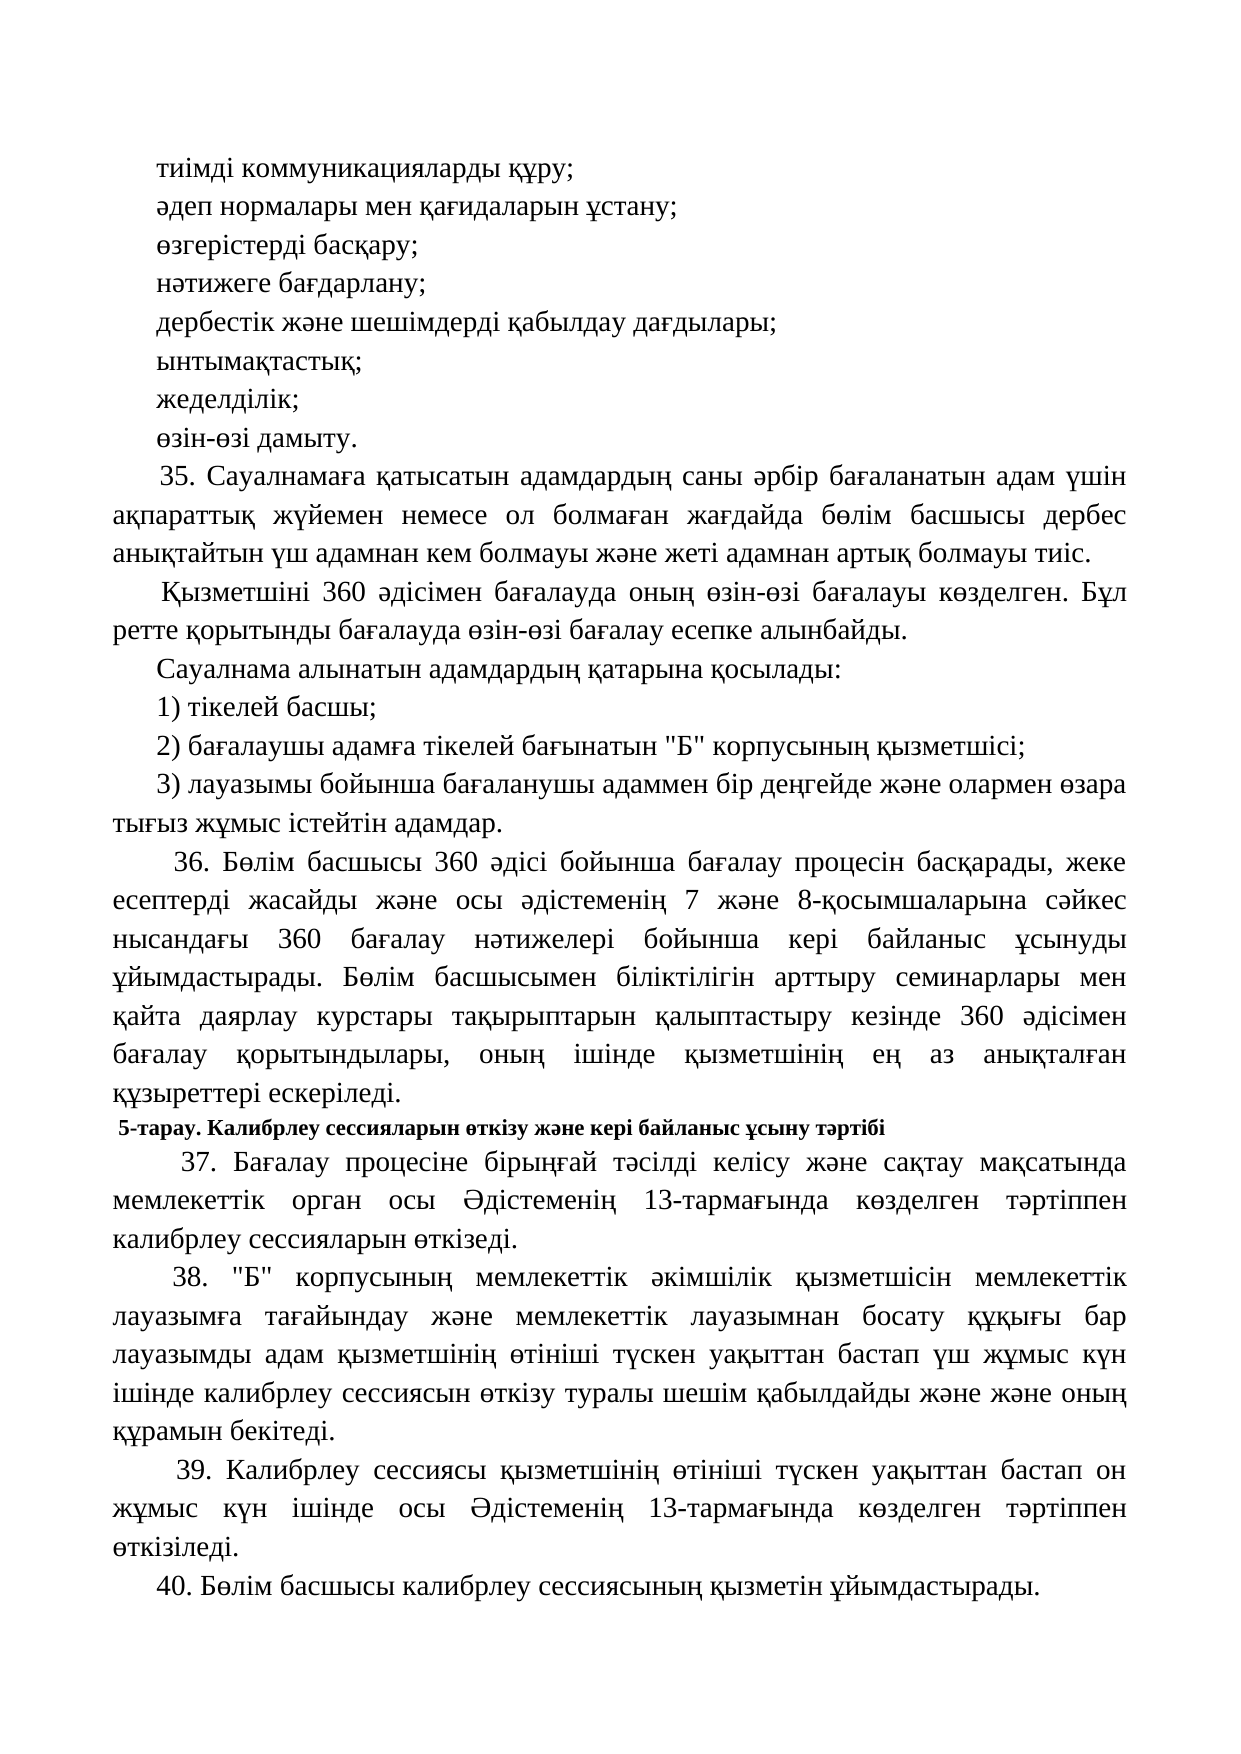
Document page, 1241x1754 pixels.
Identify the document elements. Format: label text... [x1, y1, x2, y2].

text жеделділік; [112, 381, 1128, 415]
text өзгерістерді басқару; [112, 227, 1128, 261]
text Қызметшіні 360 әдісімен бағалауда оның өзін-өзі бағалауы көзделген. Бұл ретте қорытынды бағалауда өзін-өзі бағалау есепке алынбайды. [112, 574, 1128, 646]
text 38. "Б" корпусының мемлекеттік әкімшілік қызметшісін мемлекеттік лауазымға тағайындау және мемлекеттік лауазымнан босату құқығы бар лауазымды адам қызметшінің өтініші түскен уақыттан бастап үш жұмыс күн ішінде калибрлеу сессиясын өткізу туралы шешім қабылдайды және және оның құрамын бекітеді. [112, 1259, 1128, 1447]
text нәтижеге бағдарлану; [112, 266, 1128, 299]
text 5-тарау. Калибрлеу сессияларын өткізу және кері байланыс ұсыну тәртібі [112, 1113, 1128, 1140]
text ынтымақтастық; [112, 343, 1128, 376]
text 37. Бағалау процесіне бірыңғай тәсілді келісу және сақтау мақсатында мемлекеттік орган осы Әдістеменің 13-тармағында көзделген тәртіппен калибрлеу сессияларын өткізеді. [112, 1144, 1128, 1254]
text 40. Бөлім басшысы калибрлеу сессиясының қызметін ұйымдастырады. [112, 1568, 1128, 1601]
text 36. Бөлім басшысы 360 әдісі бойынша бағалау процесін басқарады, жеке есептерді жасайды және осы әдістеменің 7 және 8-қосымшаларына сәйкес нысандағы 360 бағалау нәтижелері бойынша кері байланыс ұсынуды ұйымдастырады. Бөлім басшысымен біліктілігін арттыру семинарлары мен қайта даярлау курстары тақырыптарын қалыптастыру кезінде 360 әдісімен бағалау қорытындылары, оның ішінде қызметшінің ең аз анықталған құзыреттері ескеріледі. [112, 844, 1128, 1108]
text өзін-өзі дамыту. [112, 420, 1128, 453]
text әдеп нормалары мен қағидаларын ұстану; [112, 188, 1128, 222]
text 2) бағалаушы адамға тікелей бағынатын "Б" корпусының қызметшісі; [112, 728, 1128, 762]
text 39. Калибрлеу сессиясы қызметшінің өтініші түскен уақыттан бастап он жұмыс күн ішінде осы Әдістеменің 13-тармағында көзделген тәртіппен өткізіледі. [112, 1452, 1128, 1563]
text тиімді коммуникацияларды құру; [112, 150, 1128, 183]
text 1) тікелей басшы; [112, 689, 1128, 723]
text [112, 304, 1128, 338]
text 35. Сауалнамаға қатысатын адамдардың саны әрбір бағаланатын адам үшін ақпараттық жүйемен немесе ол болмаған жағдайда бөлім басшысы дербес анықтайтын үш адамнан кем болмауы және жеті адамнан артық болмауы тиіс. [112, 458, 1128, 569]
text 3) лауазымы бойынша бағаланушы адаммен бір деңгейде және олармен өзара тығыз жұмыс істейтін адамдар. [112, 767, 1128, 839]
text Сауалнама алынатын адамдардың қатарына қосылады: [112, 651, 1128, 684]
